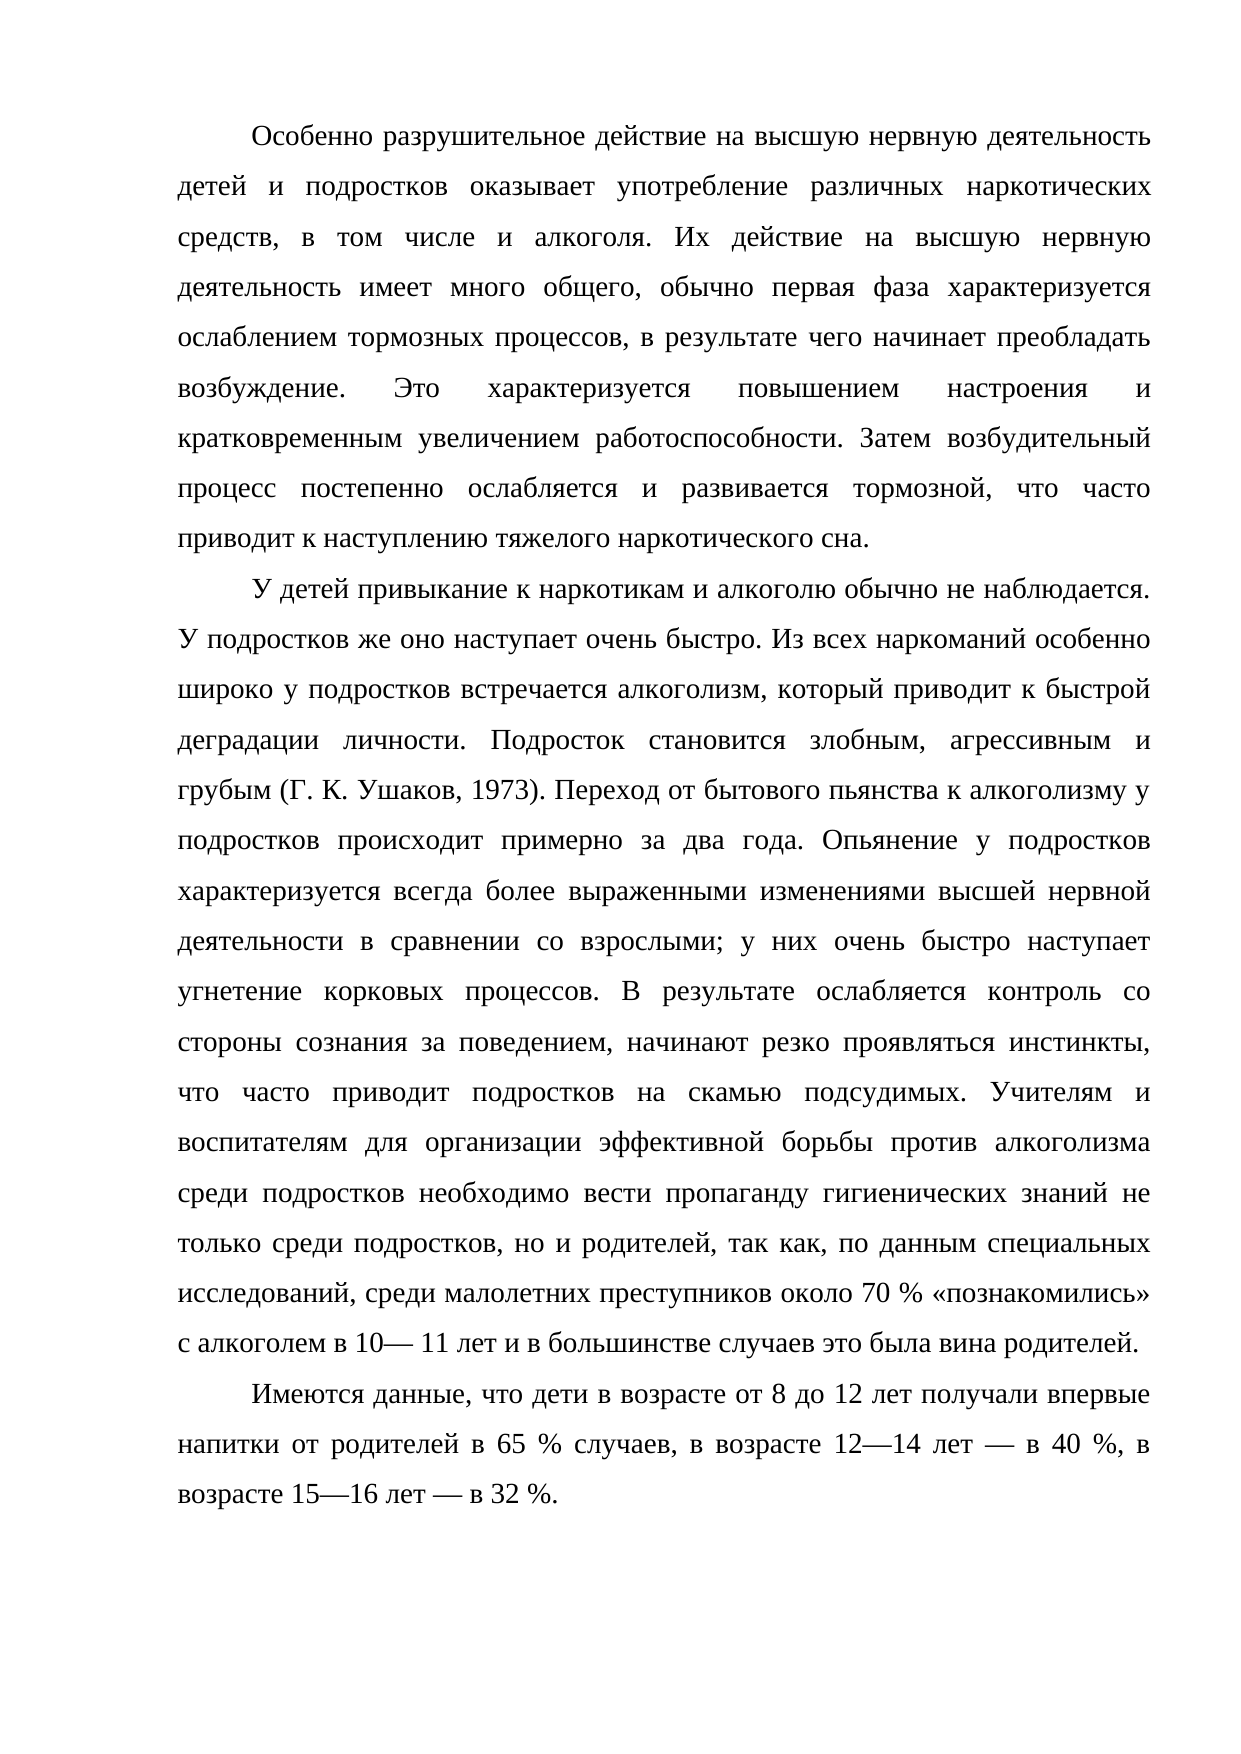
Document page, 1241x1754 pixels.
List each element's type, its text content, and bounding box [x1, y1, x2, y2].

text Имеются данные, что дети в возрасте от 8 до 12 лет получали впервые напитки от родителей в 65 % случаев, в возрасте 12—14 лет — в 40 %, в возрасте 15—16 лет — в 32 %. [177, 1376, 1152, 1510]
text Особенно разрушительное действие на высшую нервную деятельность детей и подростков оказывает употребление различных наркотических средств, в том числе и алкоголя. Их действие на высшую нервную деятельность имеет много общего, обычно первая фаза характеризуется ослаблением тормозных процессов, в результате чего начинает преобладать возбуждение. Это характеризуется повышением настроения и кратковременным увеличением работоспособности. Затем возбудительный процесс постепенно ослабляется и развивается тормозной, что часто приводит к наступлению тяжелого наркотического сна. [177, 118, 1152, 554]
text У детей привыкание к наркотикам и алкоголю обычно не наблюдается. У подростков же оно наступает очень быстро. Из всех наркоманий особенно широко у подростков встречается алкоголизм, который приводит к быстрой деградации личности. Подросток становится злобным, агрессивным и грубым (Г. К. Ушаков, 1973). Переход от бытового пьянства к алкоголизму у подростков происходит примерно за два года. Опьянение у подростков характеризуется всегда более выраженными изменениями высшей нервной деятельности в сравнении со взрослыми; у них очень быстро наступает угнетение корковых процессов. В результате ослабляется контроль со стороны сознания за поведением, начинают резко проявляться инстинкты, что часто приводит подростков на скамью подсудимых. Учителям и воспитателям для организации эффективной борьбы против алкоголизма среди подростков необходимо вести пропаганду гигиенических знаний не только среди подростков, но и родителей, так как, по данным специальных исследований, среди малолетних преступников около 70 % «познакомились» с алкоголем в 10— 11 лет и в большинстве случаев это была вина родителей. [177, 571, 1152, 1359]
